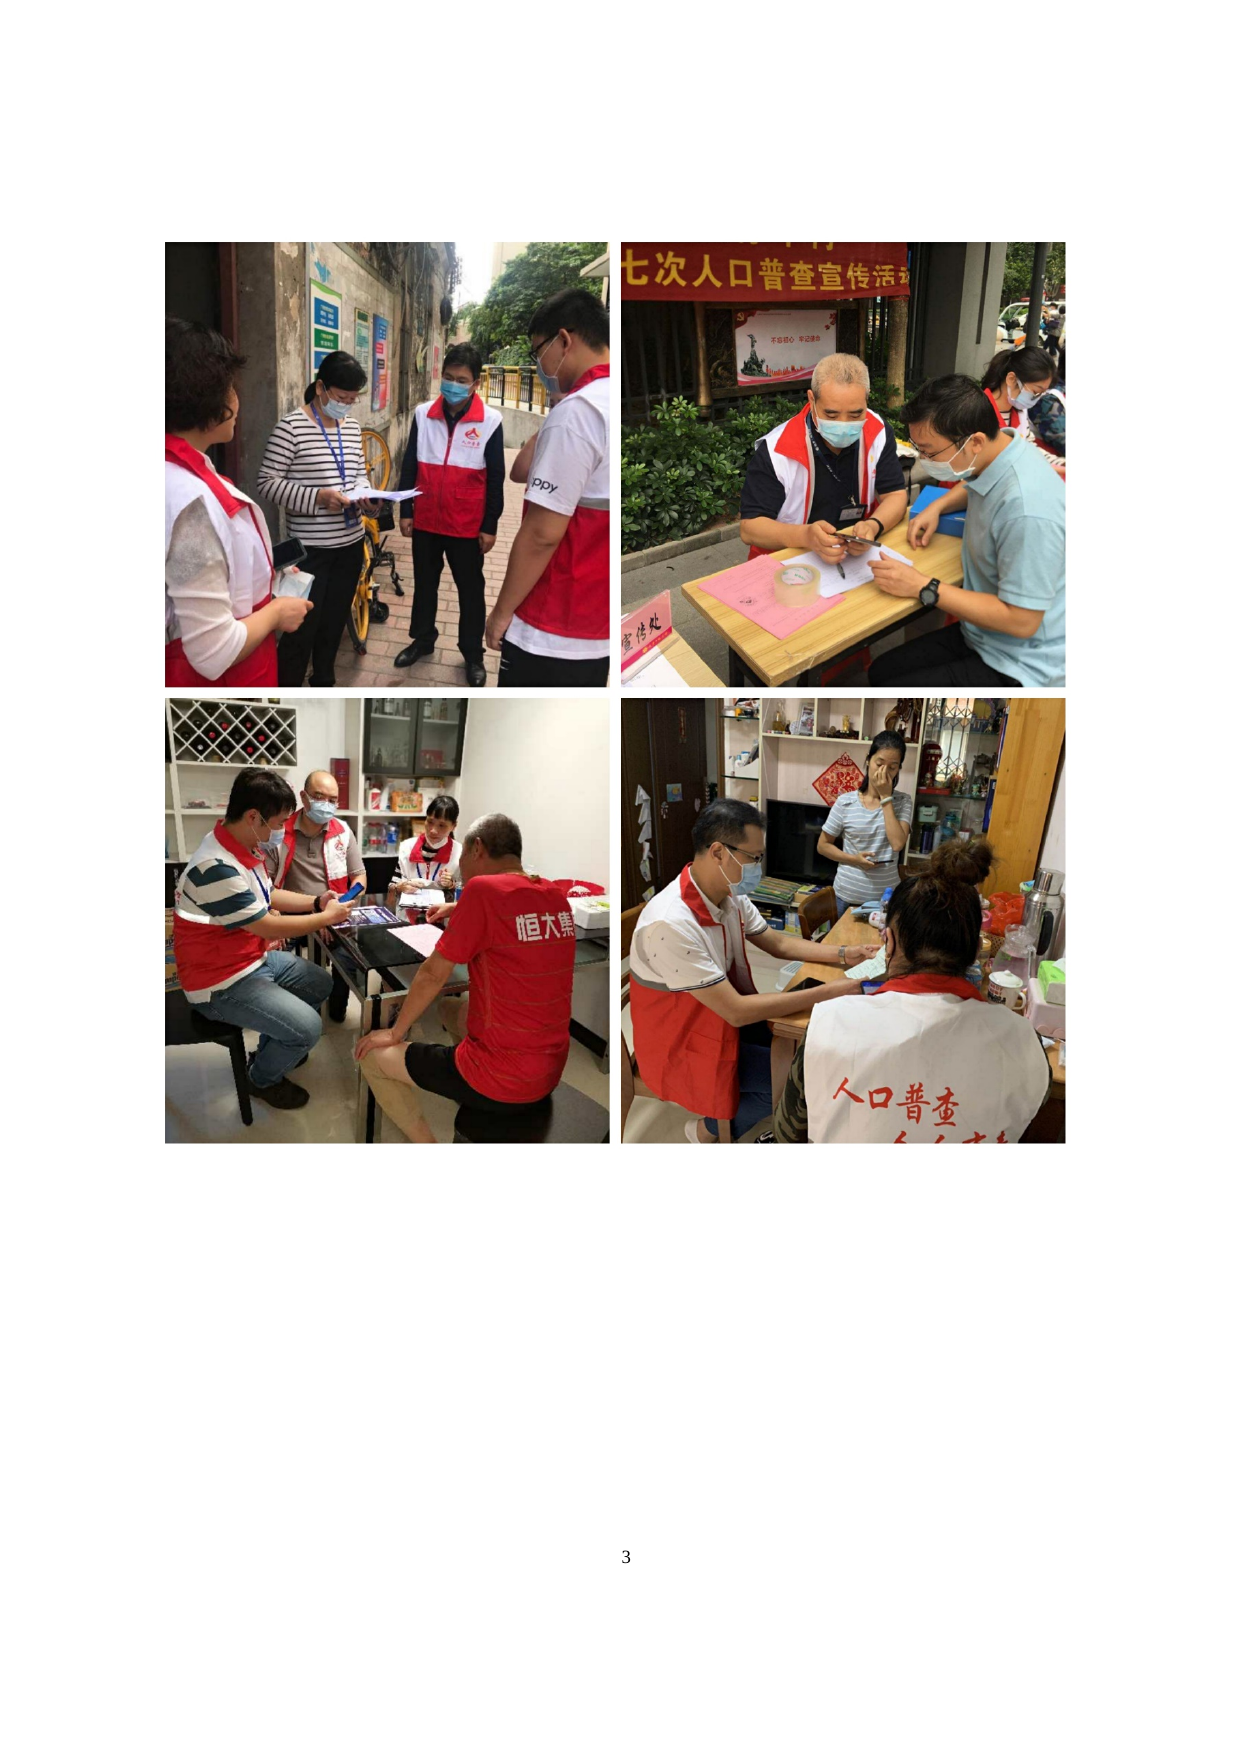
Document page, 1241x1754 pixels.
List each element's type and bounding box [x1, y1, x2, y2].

picture [154, 232, 1076, 1154]
